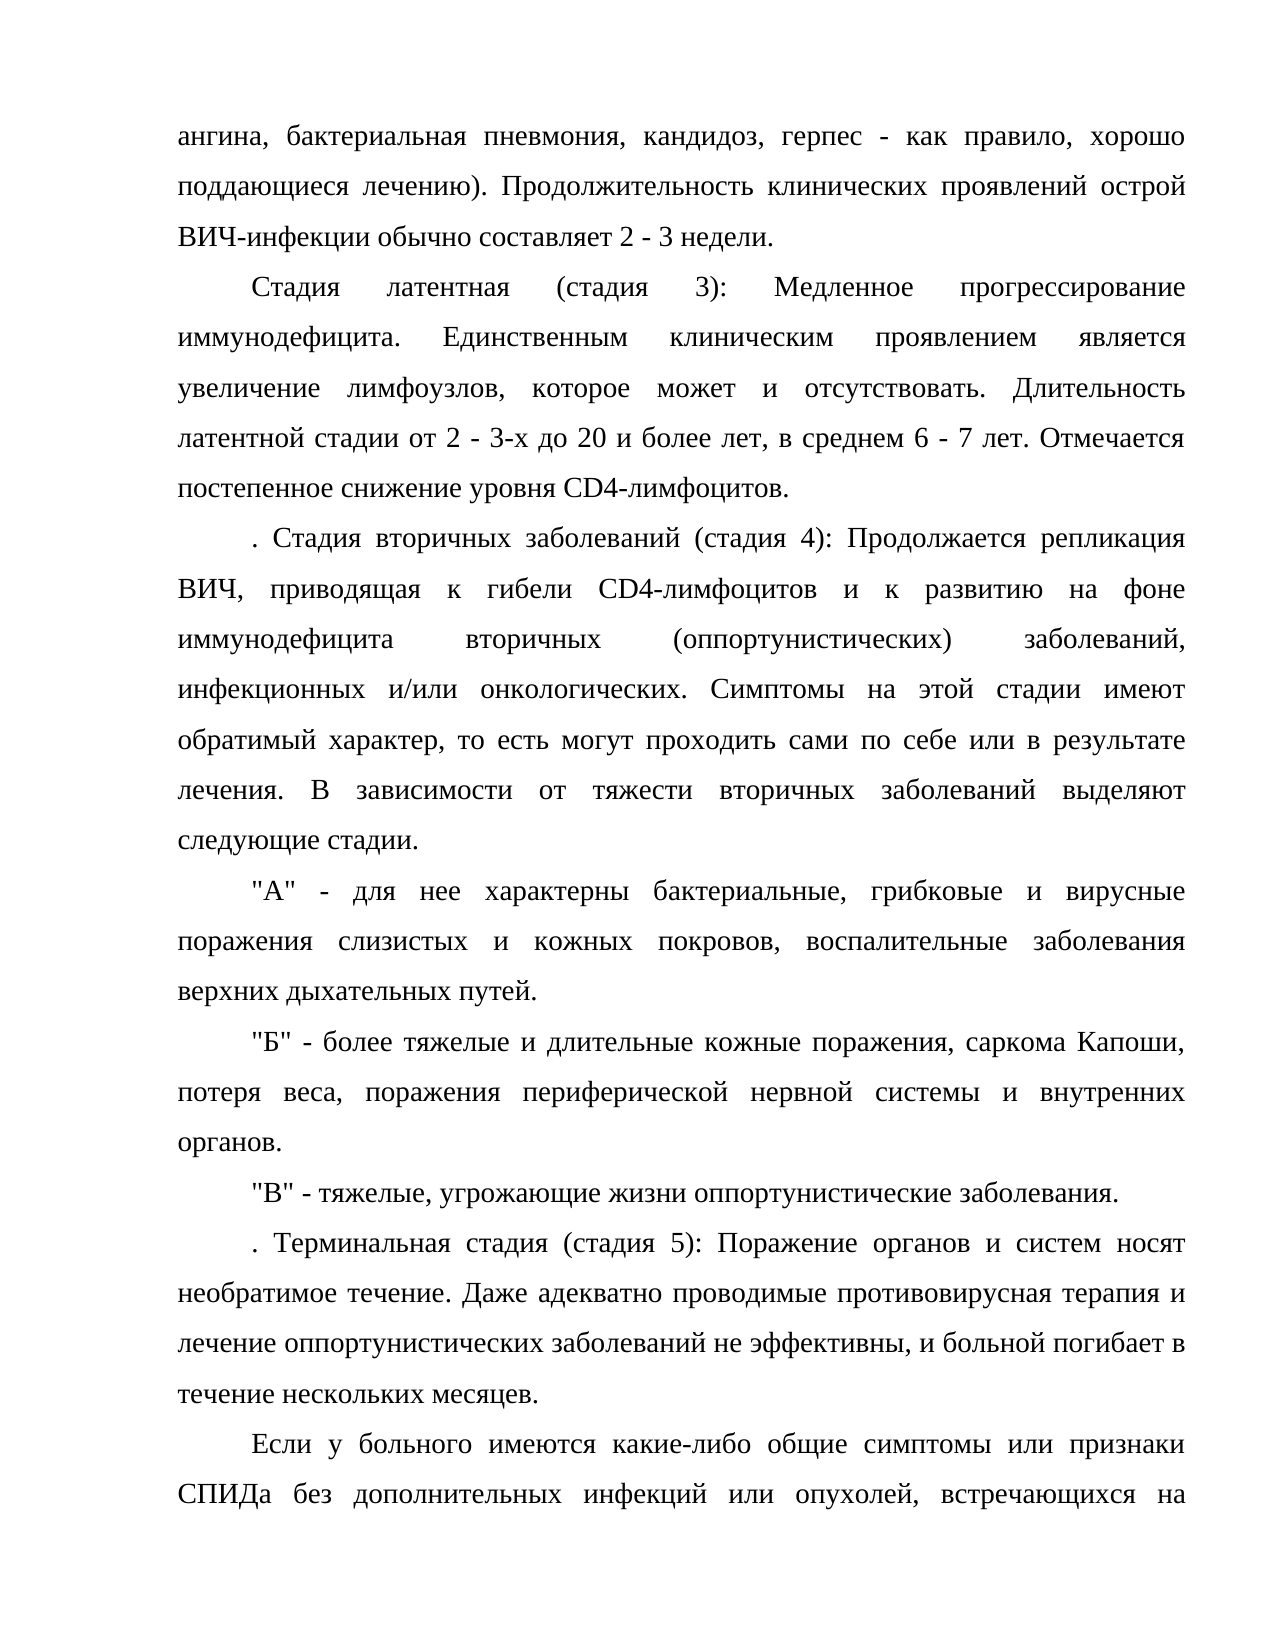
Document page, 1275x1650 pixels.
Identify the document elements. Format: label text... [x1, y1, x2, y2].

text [177, 1426, 1186, 1510]
text "А" - для нее характерны бактериальные, грибковые и вирусные поражения слизистых и кожных покровов, воспалительные заболевания верхних дыхательных путей. [177, 873, 1186, 1007]
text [177, 118, 1186, 252]
text "В" - тяжелые, угрожающие жизни оппортунистические заболевания. [177, 1175, 1186, 1208]
text . Терминальная стадия (стадия 5): Поражение органов и систем носят необратимое течение. Даже адекватно проводимые противовирусная терапия и лечение оппортунистических заболеваний не эффективны, и больной погибает в течение нескольких месяцев. [177, 1225, 1186, 1409]
text Стадия латентная (стадия 3): Медленное прогрессирование иммунодефицита. Единственным клиническим проявлением является увеличение лимфоузлов, которое может и отсутствовать. Длительность латентной стадии от 2 - 3-х до 20 и более лет, в среднем 6 - 7 лет. Отмечается постепенное снижение уровня CD4-лимфоцитов. [177, 269, 1186, 504]
text . Стадия вторичных заболеваний (стадия 4): Продолжается репликация ВИЧ, приводящая к гибели CD4-лимфоцитов и к развитию на фоне иммунодефицита вторичных (оппортунистических) заболеваний, инфекционных и/или онкологических. Симптомы на этой стадии имеют обратимый характер, то есть могут проходить сами по себе или в результате лечения. В зависимости от тяжести вторичных заболеваний выделяют следующие стадии. [177, 521, 1186, 856]
text "Б" - более тяжелые и длительные кожные поражения, саркома Капоши, потеря веса, поражения периферической нервной системы и внутренних органов. [177, 1024, 1186, 1158]
